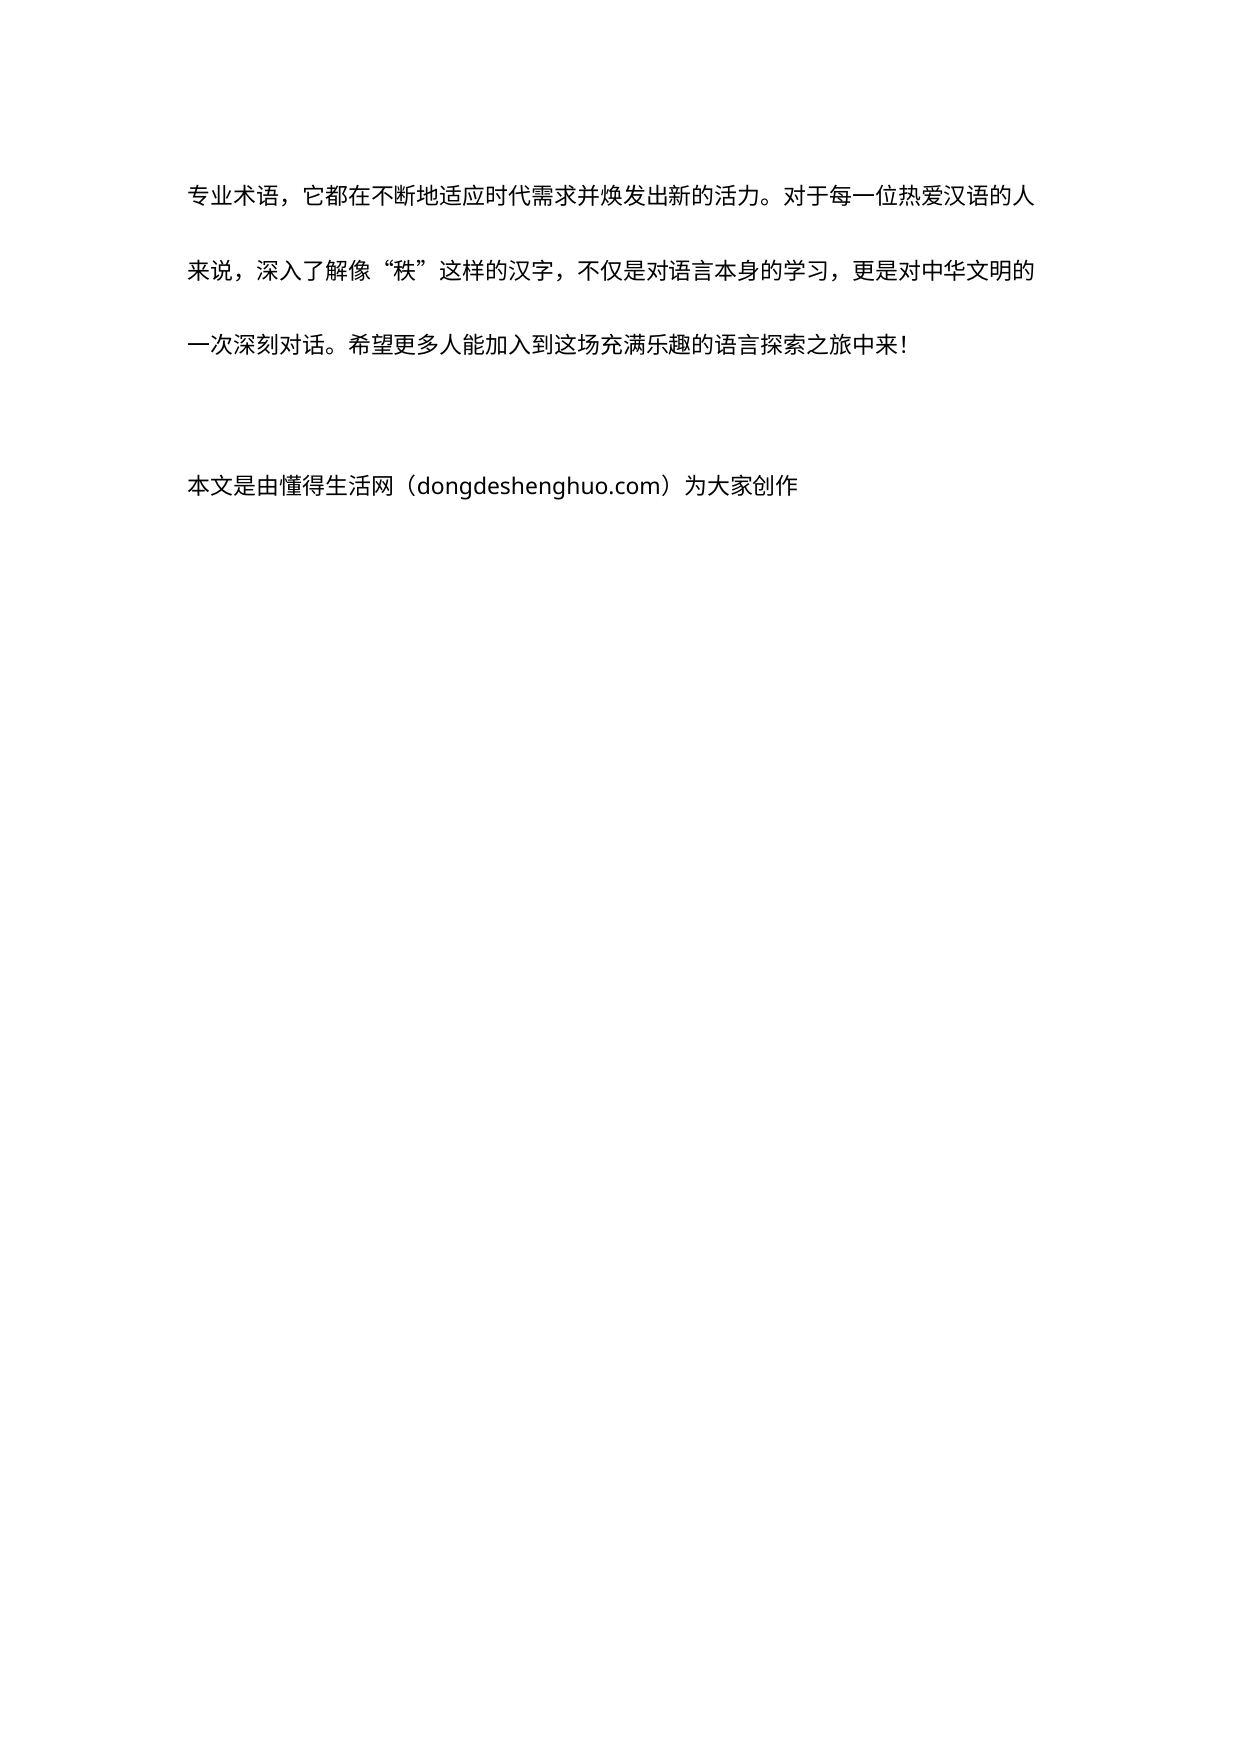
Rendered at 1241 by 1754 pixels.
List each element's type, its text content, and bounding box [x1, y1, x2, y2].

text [187, 162, 1053, 376]
text 本文是由懂得生活网（dongdeshenghuo.com）为大家创作 [187, 452, 1053, 517]
